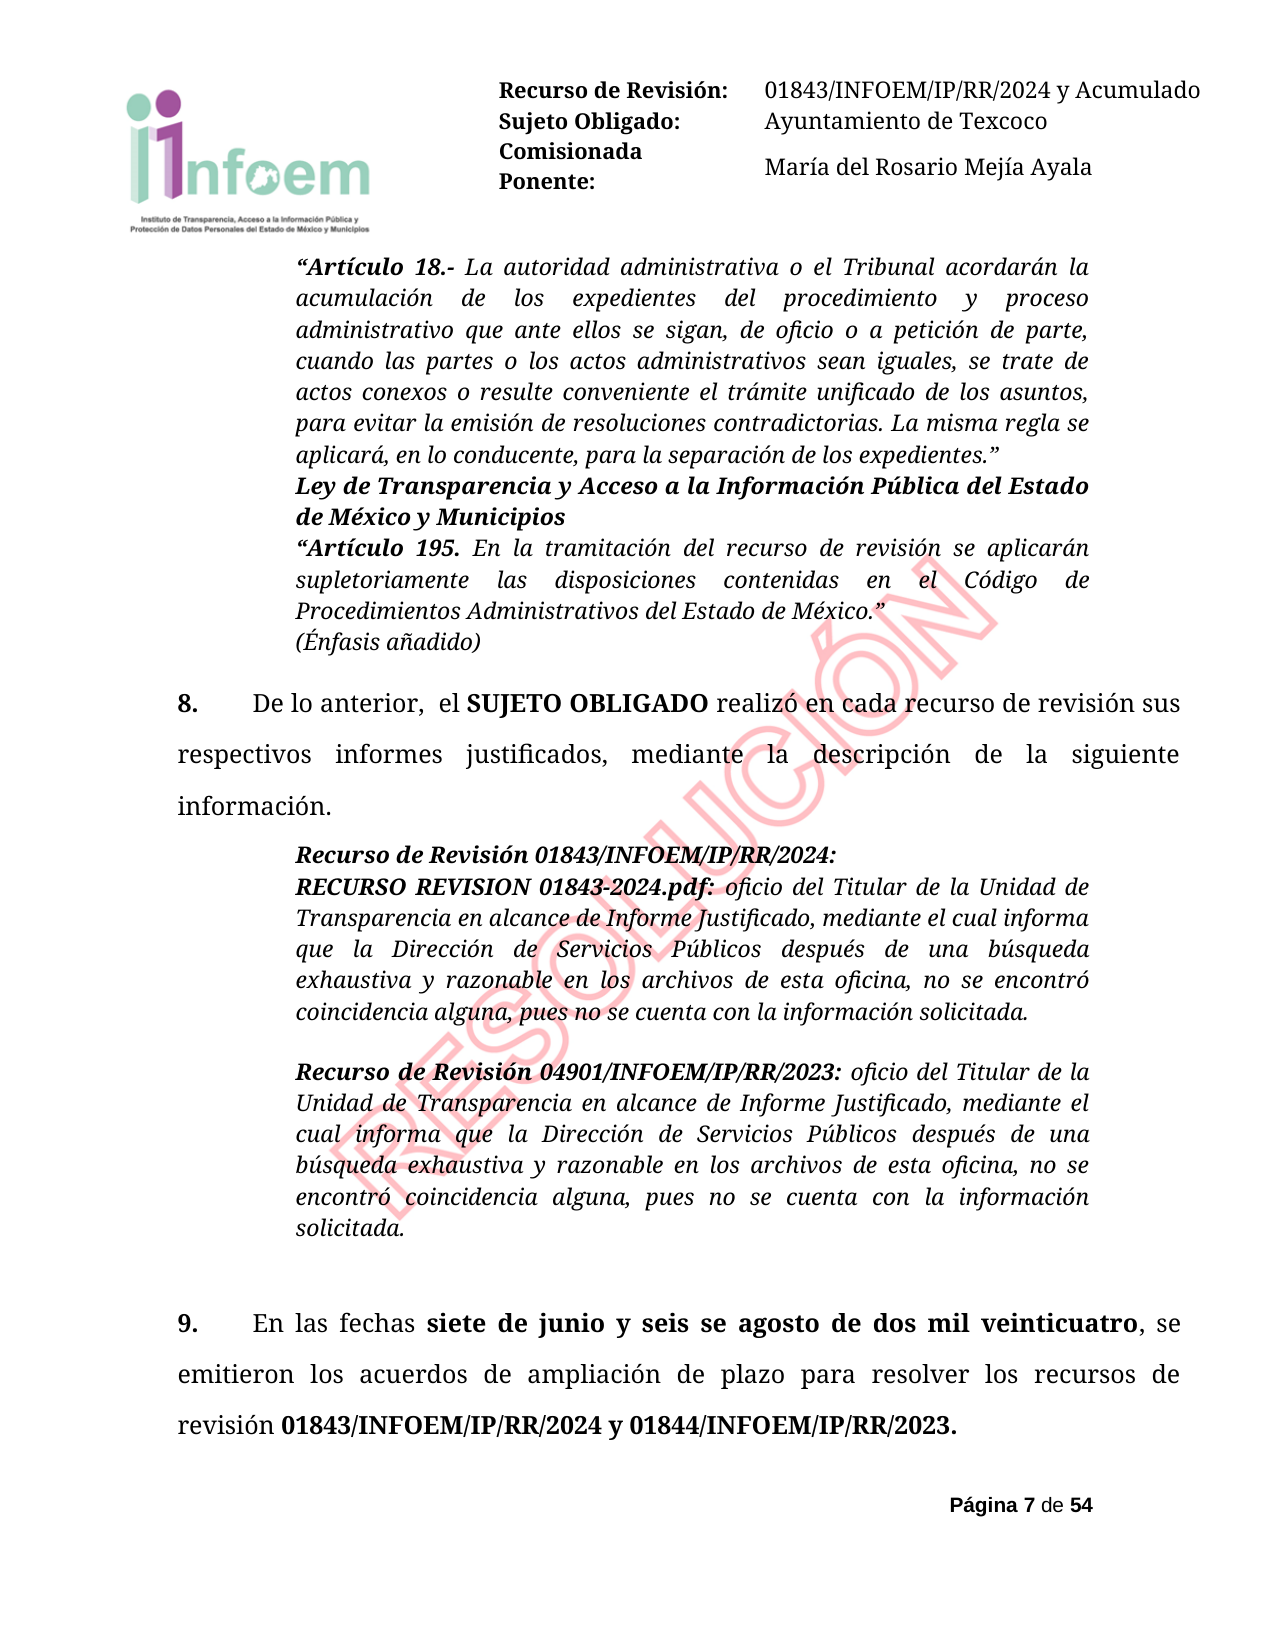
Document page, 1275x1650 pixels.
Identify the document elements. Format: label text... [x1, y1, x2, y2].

text Ley de Transparencia y Acceso a la Información Pública del Estado de México y Municipios [295, 470, 1092, 532]
list En las fechas siete de junio y seis se agosto de dos mil veinticuatro, se emitieron los acuerdos de ampliación de plazo para resolver los recursos de revisión 01843/INFOEM/IP/RR/2024 y 01844/INFOEM/IP/RR/2023. [177, 1306, 1181, 1442]
text RECURSO REVISION 01843-2024.pdf: oficio del Titular de la Unidad de Transparencia en alcance de Informe Justificado, mediante el cual informa que la Dirección de Servicios Públicos después de una búsqueda exhaustiva y razonable en los archivos de esta oficina, no se encontró coincidencia alguna, pues no se cuenta con la información solicitada. [295, 870, 1092, 1027]
text Recurso de Revisión 04901/INFOEM/IP/RR/2023: oficio del Titular de la Unidad de Transparencia en alcance de Informe Justificado, mediante el cual informa que la Dirección de Servicios Públicos después de una búsqueda exhaustiva y razonable en los archivos de esta oficina, no se encontró coincidencia alguna, pues no se cuenta con la información solicitada. [295, 1055, 1092, 1243]
text (Énfasis añadido) [295, 626, 1092, 657]
text “Artículo 18.- La autoridad administrativa o el Tribunal acordarán la acumulación de los expedientes del procedimiento y proceso administrativo que ante ellos se sigan, de oficio o a petición de parte, cuando las partes o los actos administrativos sean iguales, se trate de actos conexos o resulte conveniente el trámite unificado de los asuntos, para evitar la emisión de resoluciones contradictorias. La misma regla se aplicará, en lo conducente, para la separación de los expedientes.” [295, 251, 1092, 470]
picture [6, 29, 1275, 1650]
list De lo anterior, el SUJETO OBLIGADO realizó en cada recurso de revisión sus respectivos informes justificados, mediante la descripción de la siguiente información. [177, 686, 1181, 822]
text “Artículo 195. En la tramitación del recurso de revisión se aplicarán supletoriamente las disposiciones contenidas en el Código de Procedimientos Administrativos del Estado de México.” [295, 532, 1092, 626]
text Recurso de Revisión 01843/INFOEM/IP/RR/2024: [295, 839, 1092, 870]
